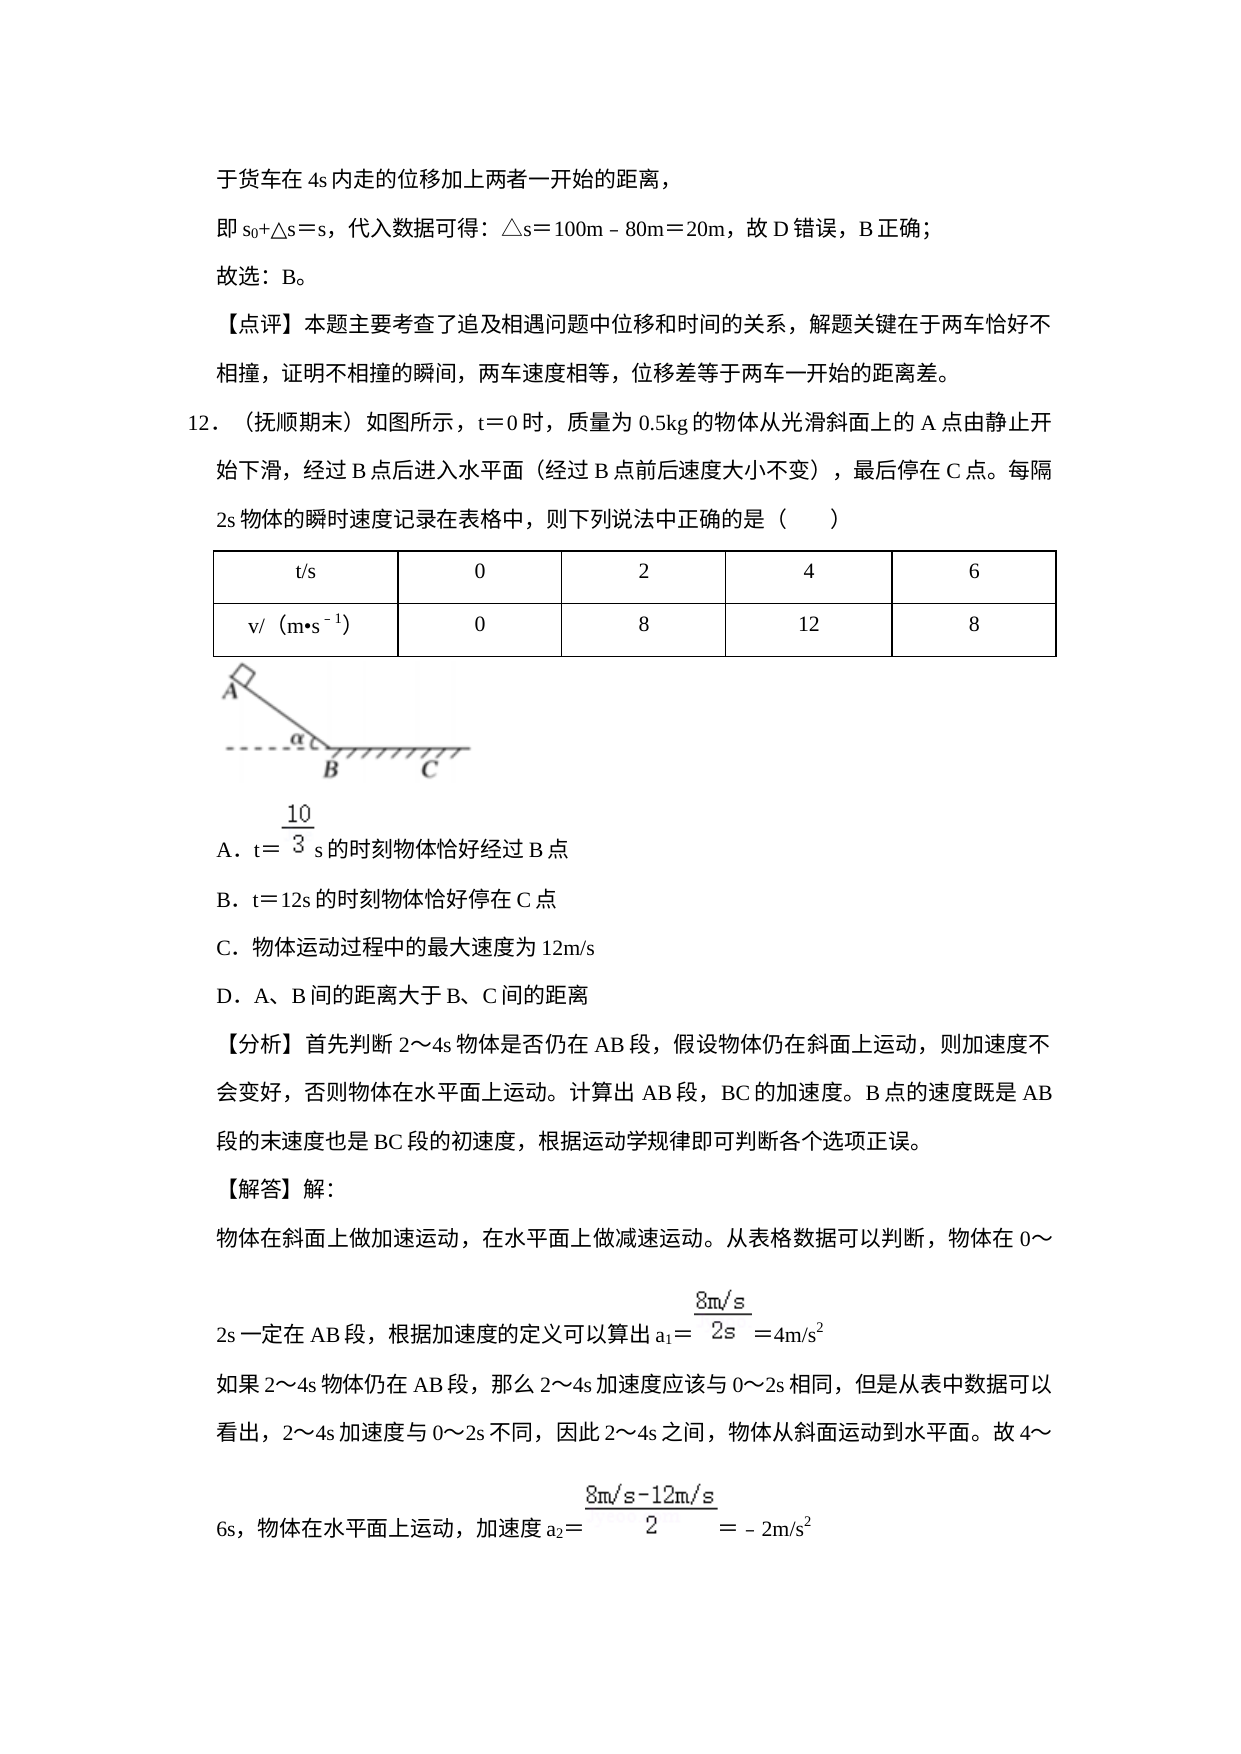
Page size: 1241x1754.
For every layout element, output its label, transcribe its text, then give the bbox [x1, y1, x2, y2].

table_cell 8 [893, 604, 1055, 656]
table_header 4 [726, 552, 891, 603]
table_header t/s [214, 552, 397, 603]
text 物体在斜面上做加速运动，在水平面上做减速运动。从表格数据可以判断，物体在0～2s一定在AB段，根据加速度的定义可以算出a1＝＝4m/s2 [216, 1220, 1053, 1350]
picture [281, 800, 315, 856]
picture [585, 1482, 718, 1537]
text 【分析】首先判断2～4s物体是否仍在AB段，假设物体仍在斜面上运动，则加速度不会变好，否则物体在水平面上运动。计算出AB段，BC的加速度。B点的速度既是AB段的末速度也是BC段的初速度，根据运动学规律即可判断各个选项正误。 [216, 1026, 1053, 1156]
table_cell 8 [562, 604, 725, 656]
text B．t＝12s的时刻物体恰好停在C点 [187, 881, 1053, 914]
table_cell v/（m•s﹣1） [214, 604, 397, 656]
text D．A、B间的距离大于B、C间的距离 [187, 978, 1053, 1010]
text 如果2～4s物体仍在AB段，那么2～4s加速度应该与0～2s相同，但是从表中数据可以看出，2～4s加速度与0～2s不同，因此2～4s之间，物体从斜面运动到水平面。故4～6s，物体在水平面上运动，加速度a2＝＝﹣2m/s2 [216, 1366, 1053, 1545]
table_header 0 [399, 552, 561, 603]
text A．t＝s的时刻物体恰好经过B点 [187, 800, 1053, 865]
table_header 6 [893, 552, 1055, 603]
text 【解答】解： [216, 1172, 1053, 1204]
table_cell 0 [399, 604, 561, 656]
text 【点评】本题主要考查了追及相遇问题中位移和时间的关系，解题关键在于两车恰好不相撞，证明不相撞的瞬间，两车速度相等，位移差等于两车一开始的距离差。 [216, 307, 1053, 388]
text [216, 162, 1053, 194]
text 即s0+△s＝s，代入数据可得：△s＝100m﹣80m＝20m，故D错误，B正确； [216, 210, 1053, 243]
picture [216, 657, 476, 784]
text C．物体运动过程中的最大速度为12m/s [187, 929, 1053, 962]
table_cell 12 [726, 604, 891, 656]
table_header 2 [562, 552, 725, 603]
text 12．（抚顺期末）如图所示，t＝0时，质量为0.5kg的物体从光滑斜面上的A点由静止开始下滑，经过B点后进入水平面（经过B点前后速度大小不变），最后停在C点。每隔2s物体的瞬时速度记录在表格中，则下列说法中正确的是（ ） [187, 404, 1053, 534]
picture [694, 1287, 752, 1342]
text 故选：B。 [216, 259, 1053, 291]
